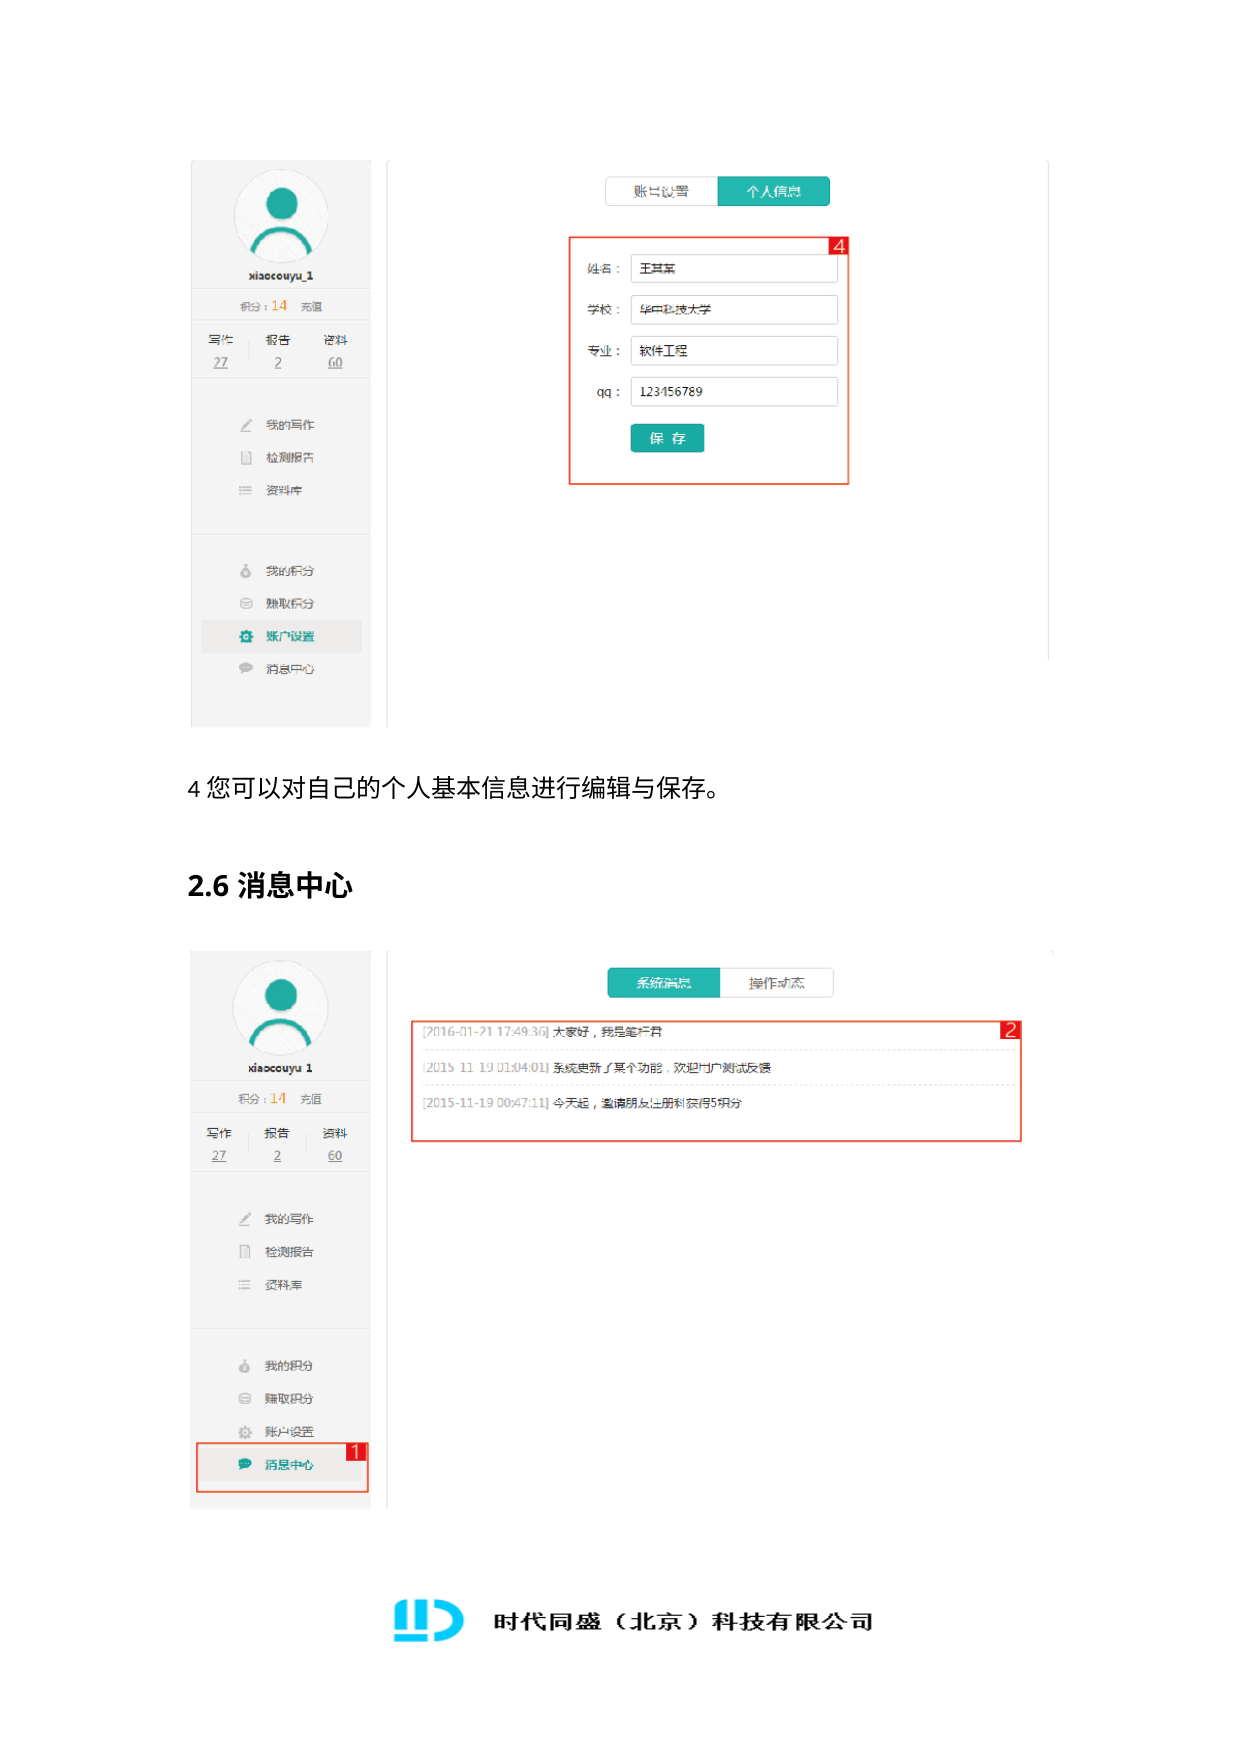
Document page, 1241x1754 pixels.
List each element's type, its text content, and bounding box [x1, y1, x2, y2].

text 2.6 消息中心 [187, 852, 1085, 917]
picture [373, 1591, 900, 1651]
picture [187, 155, 1054, 731]
text 4 您可以对自己的个人基本信息进行编辑与保存。 [187, 754, 1085, 819]
picture [187, 946, 1054, 1528]
